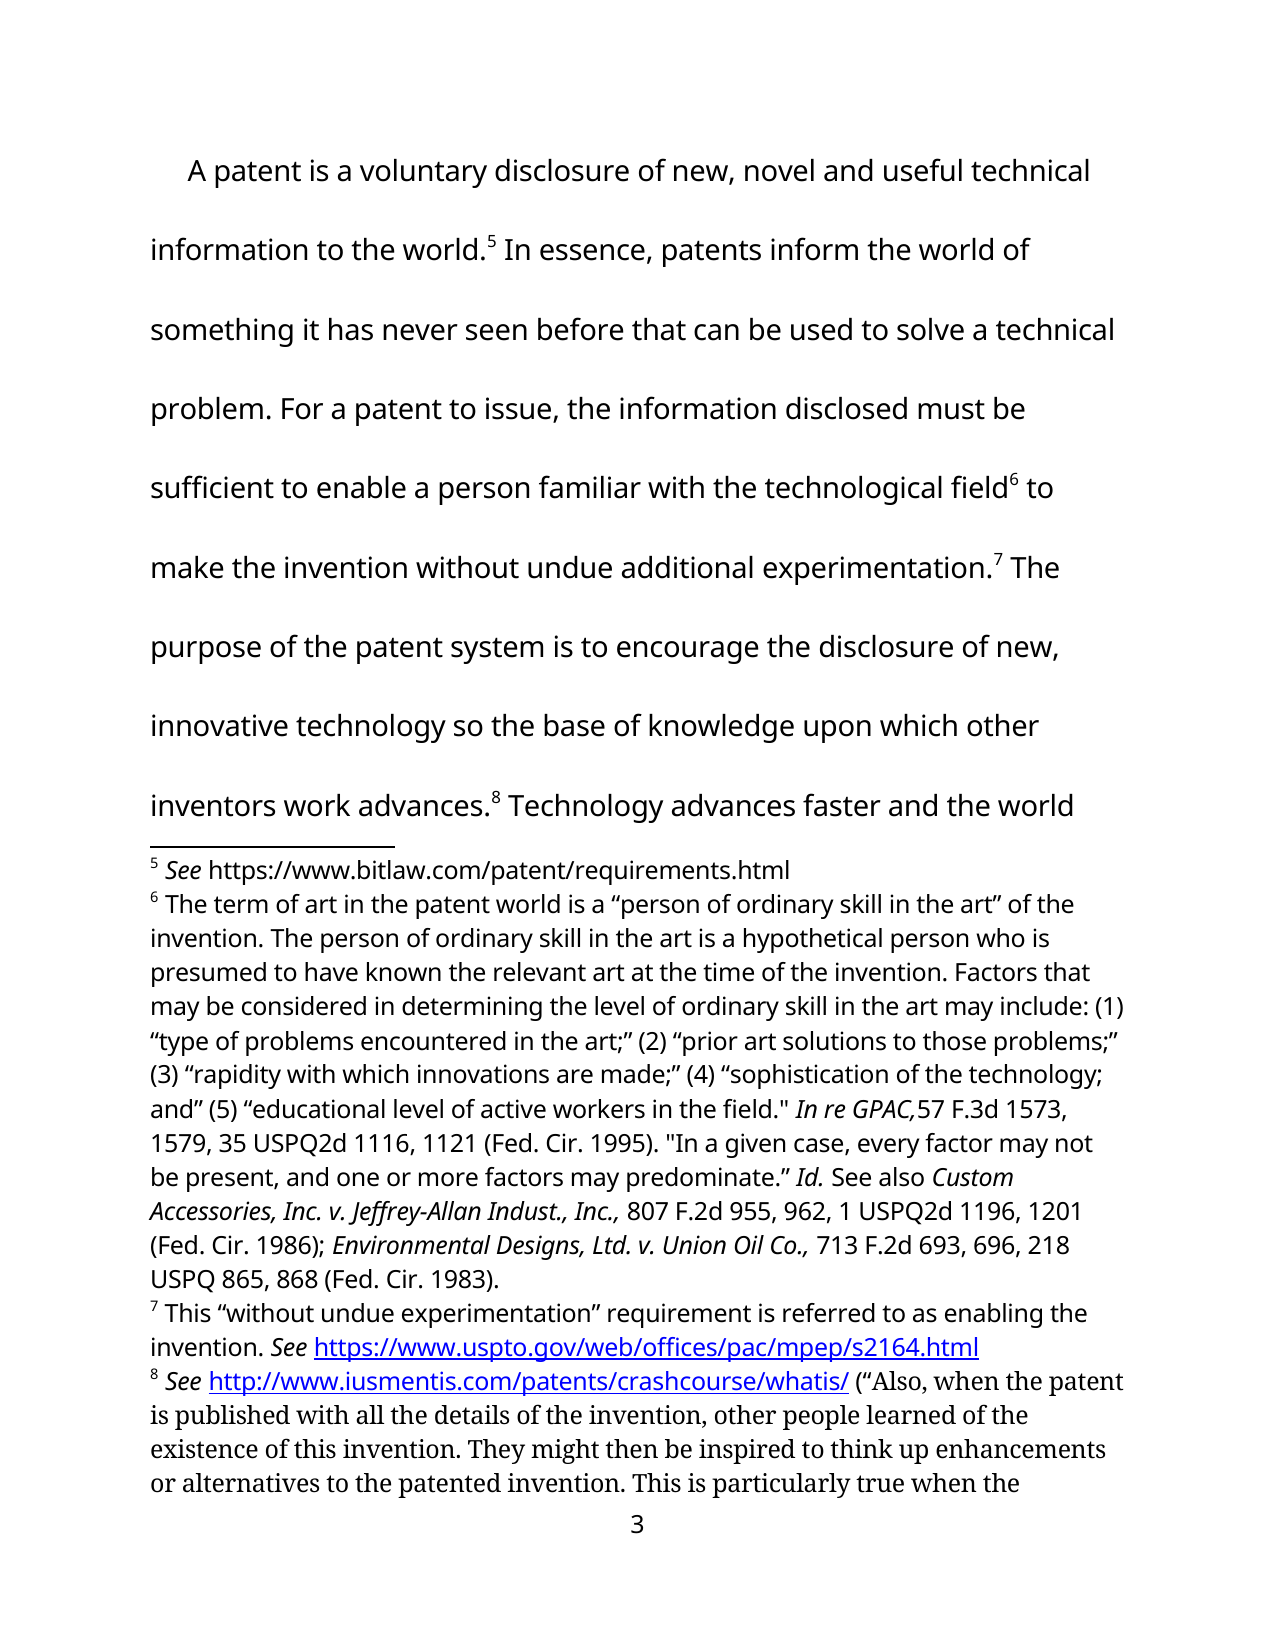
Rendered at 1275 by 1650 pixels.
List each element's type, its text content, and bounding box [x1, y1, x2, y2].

text A patent is a voluntary disclosure of new, novel and useful technical information to the world. In essence, patents inform the world of something it has never seen before that can be used to solve a technical problem. For a patent to issue, the information disclosed must be sufficient to enable a person familiar with the technological field to make the invention without undue additional experimentation. The purpose of the patent system is to encourage the disclosure of new, innovative technology so the base of knowledge upon which other inventors work advances. Technology advances faster and the world benefits from those advances when new technology is disclosed and built upon instead of hidden from other innovators in the field who, if they knew about the new technology, could further advance it. [150, 150, 1125, 825]
